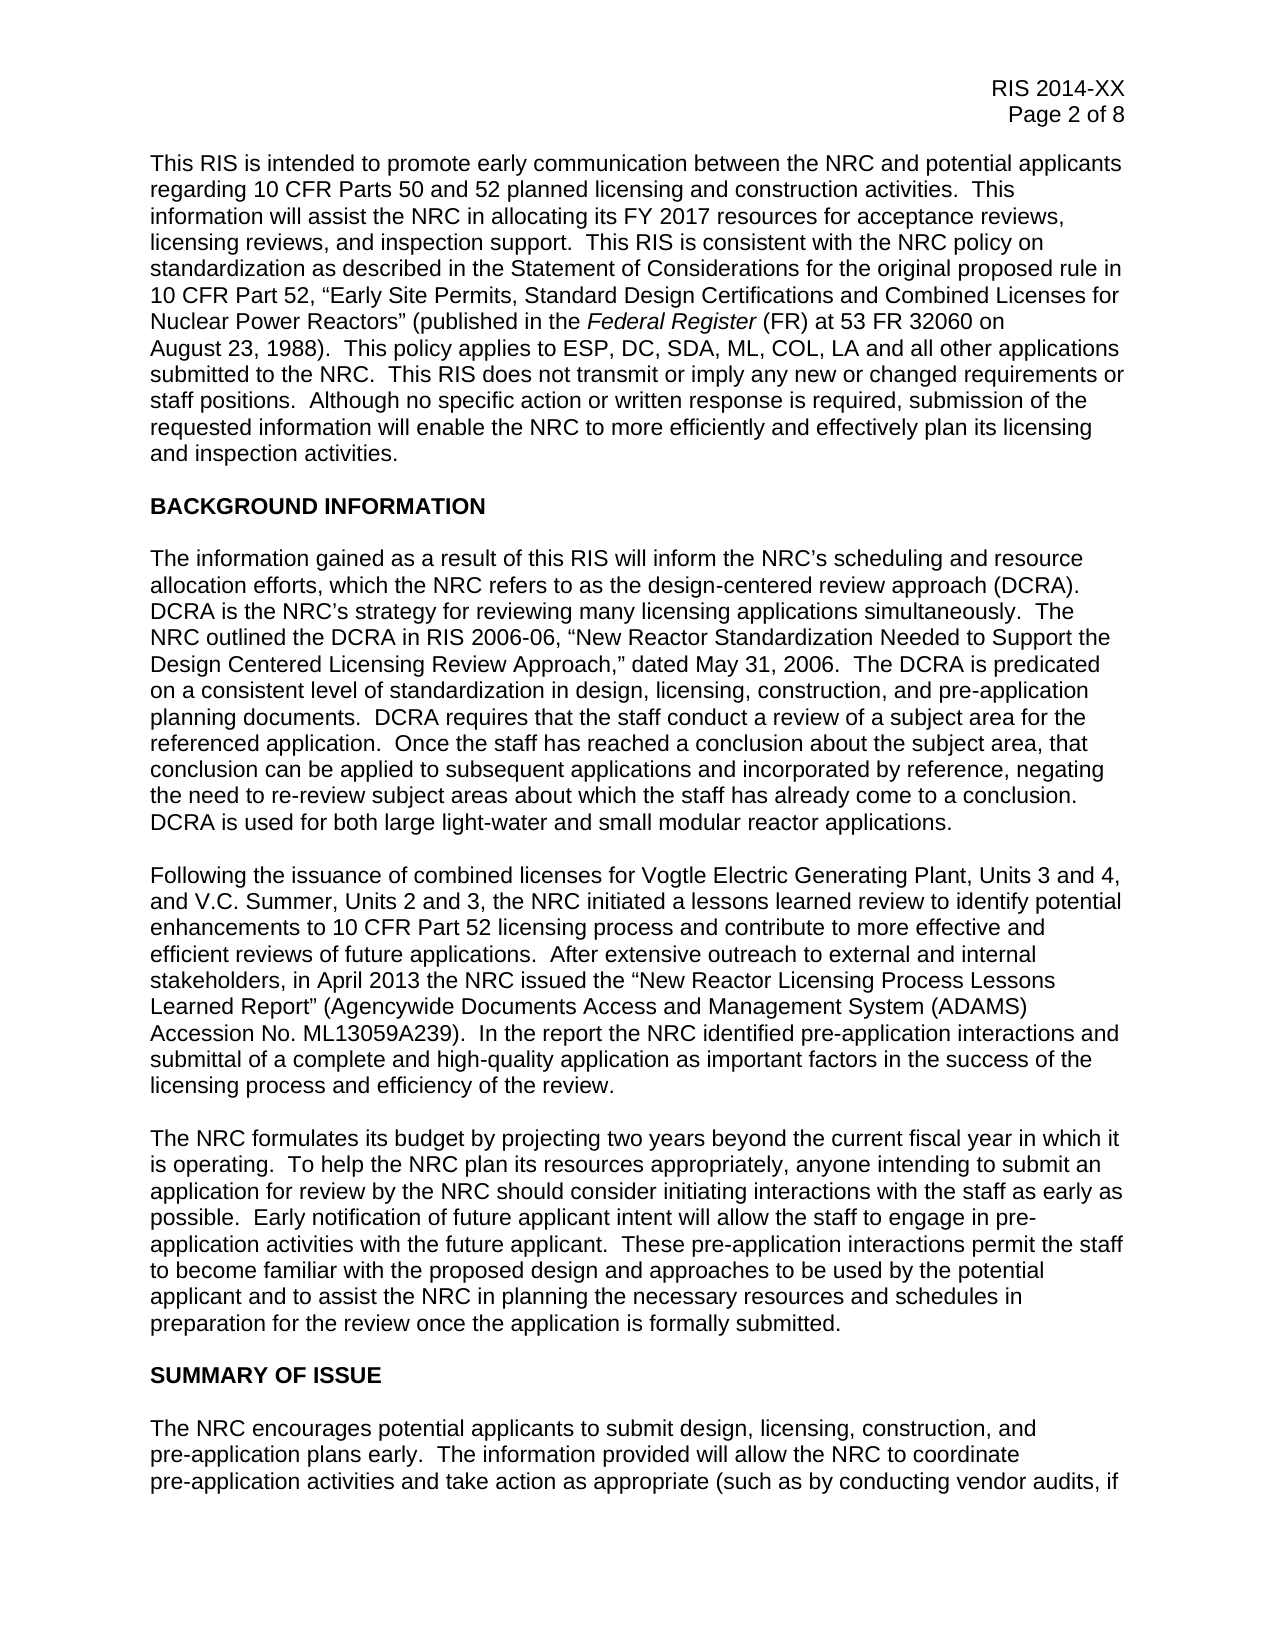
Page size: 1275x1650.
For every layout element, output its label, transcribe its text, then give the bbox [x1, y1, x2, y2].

text The NRC formulates its budget by projecting two years beyond the current fiscal year in which it is operating. To help the NRC plan its resources appropriately, anyone intending to submit an application for review by the NRC should consider initiating interactions with the staff as early as possible. Early notification of future applicant intent will allow the staff to engage in pre-application activities with the future applicant. These pre-application interactions permit the staff to become familiar with the proposed design and approaches to be used by the potential applicant and to assist the NRC in planning the necessary resources and schedules in preparation for the review once the application is formally submitted. [150, 1125, 1125, 1336]
text The information gained as a result of this RIS will inform the NRC’s scheduling and resource allocation efforts, which the NRC refers to as the design-centered review approach (DCRA). DCRA is the NRC’s strategy for reviewing many licensing applications simultaneously. The NRC outlined the DCRA in RIS 2006-06, “New Reactor Standardization Needed to Support the Design Centered Licensing Review Approach,” dated May 31, 2006. The DCRA is predicated on a consistent level of standardization in design, licensing, construction, and pre-application planning documents. DCRA requires that the staff conduct a review of a subject area for the referenced application. Once the staff has reached a conclusion about the subject area, that conclusion can be applied to subsequent applications and incorporated by reference, negating the need to re-review subject areas about which the staff has already come to a conclusion. DCRA is used for both large light-water and small modular reactor applications. [150, 545, 1125, 835]
text BACKGROUND INFORMATION [150, 493, 1125, 519]
text Following the issuance of combined licenses for Vogtle Electric Generating Plant, Units 3 and 4, and V.C. Summer, Units 2 and 3, the NRC initiated a lessons learned review to identify potential enhancements to 10 CFR Part 52 licensing process and contribute to more effective and efficient reviews of future applications. After extensive outreach to external and internal stakeholders, in April 2013 the NRC issued the “New Reactor Licensing Process Lessons Learned Report” (Agencywide Documents Access and Management System (ADAMS) Accession No. ML13059A239). In the report the NRC identified pre-application interactions and submittal of a complete and high-quality application as important factors in the success of the licensing process and efficiency of the review. [150, 862, 1125, 1099]
text This RIS is intended to promote early communication between the NRC and potential applicants regarding 10 CFR Parts 50 and 52 planned licensing and construction activities. This information will assist the NRC in allocating its FY 2017 resources for acceptance reviews, licensing reviews, and inspection support. This RIS is consistent with the NRC policy on standardization as described in the Statement of Considerations for the original proposed rule in 10 CFR Part 52, “Early Site Permits, Standard Design Certifications and Combined Licenses for Nuclear Power Reactors” (published in the Federal Register (FR) at 53 FR 32060 on August 23, 1988). This policy applies to ESP, DC, SDA, ML, COL, LA and all other applications submitted to the NRC. This RIS does not transmit or imply any new or changed requirements or staff positions. Although no specific action or written response is required, submission of the requested information will enable the NRC to more efficiently and effectively plan its licensing and inspection activities. [150, 150, 1125, 466]
text SUMMARY OF ISSUE [150, 1362, 1125, 1389]
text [150, 1415, 1125, 1494]
